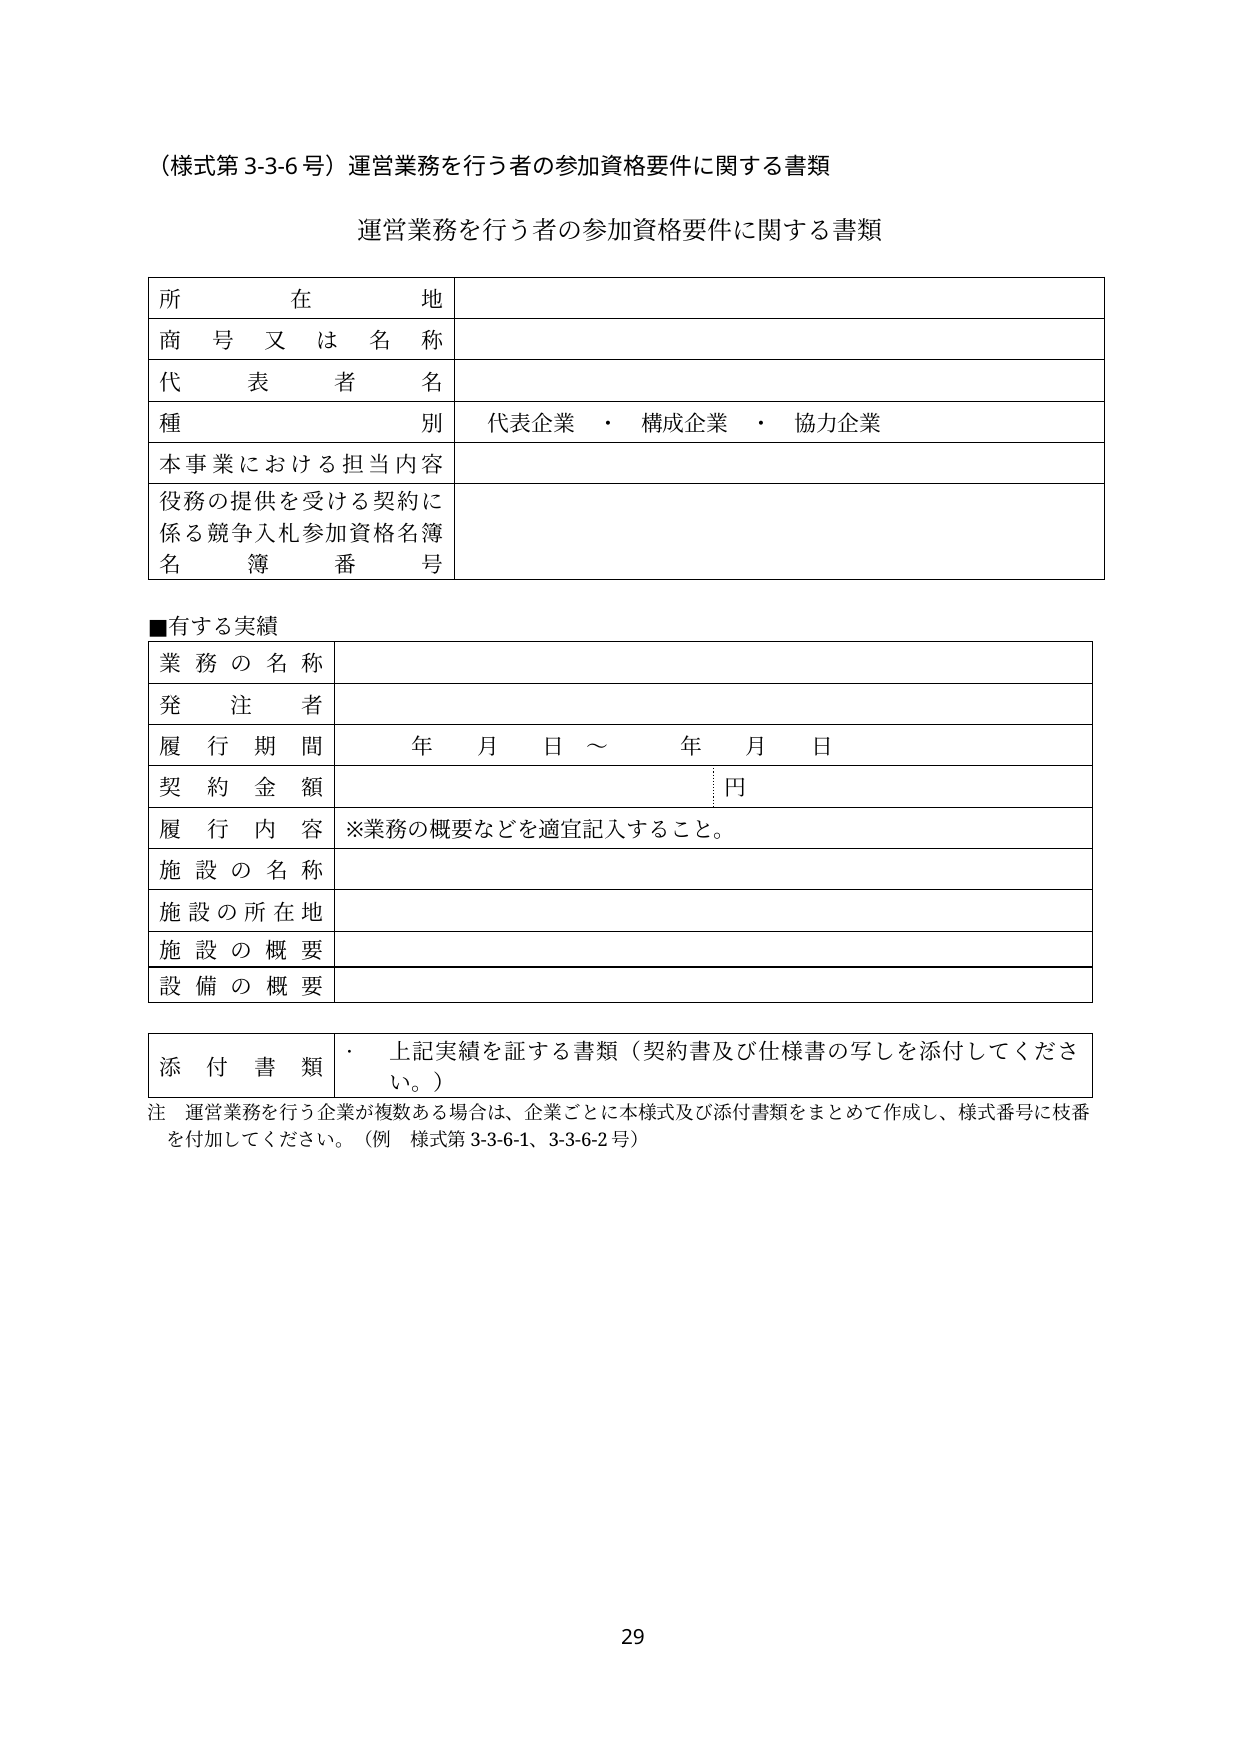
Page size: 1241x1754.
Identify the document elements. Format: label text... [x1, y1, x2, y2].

table_cell 円 [713, 766, 1092, 807]
table_cell 履行内容 [149, 808, 334, 848]
table_cell 施設の概要 [149, 932, 334, 966]
table_cell 商号又は名称 [149, 319, 454, 359]
table_cell [455, 484, 1104, 579]
text 運営業務を行う者の参加資格要件に関する書類 [148, 211, 1092, 247]
table_cell 役務の提供を受ける契約に係る競争入札参加資格名簿 名簿番号 [149, 484, 454, 579]
table_cell 代表者名 [149, 360, 454, 401]
table_cell 代表企業 ・ 構成企業 ・ 協力企業 [455, 402, 1104, 442]
table_header 上記実績を証する書類（契約書及び仕様書の写しを添付してください。） [335, 1034, 1092, 1097]
table_header [335, 642, 1092, 682]
table_cell 種別 [149, 402, 454, 442]
table_cell [335, 849, 1092, 889]
table_cell [335, 684, 1092, 724]
table_cell 施設の所在地 [149, 890, 334, 931]
table_cell [335, 932, 1092, 966]
subtitle （様式第3-3-6号）運営業務を行う者の参加資格要件に関する書類 [148, 148, 1092, 181]
table_cell [455, 443, 1104, 483]
table_cell 設備の概要 [149, 968, 334, 1002]
table_header 所在地 [149, 278, 454, 318]
table_cell 施設の名称 [149, 849, 334, 889]
table_header 業務の名称 [149, 642, 334, 682]
table_cell 年 月 日 ～ 年 月 日 [335, 725, 1092, 765]
table_cell [455, 360, 1104, 401]
table_cell 本事業における担当内容 [149, 443, 454, 483]
table_header [455, 278, 1104, 318]
table_cell 履行期間 [149, 725, 334, 765]
table_header 添付書類 [149, 1034, 334, 1097]
text 注 運営業務を行う企業が複数ある場合は、企業ごとに本様式及び添付書類をまとめて作成し、様式番号に枝番を付加してください。（例 様式第3-3-6-1、3-3-6-2号） [148, 1098, 1092, 1152]
table_cell [335, 968, 1092, 1002]
table_cell ※業務の概要などを適宜記入すること。 [335, 808, 1092, 848]
table_cell 契約金額 [149, 766, 334, 807]
table_cell [335, 890, 1092, 931]
table_cell [455, 319, 1104, 359]
table_cell [335, 766, 713, 807]
table_cell 発注者 [149, 684, 334, 724]
text ■有する実績 [148, 609, 1092, 641]
